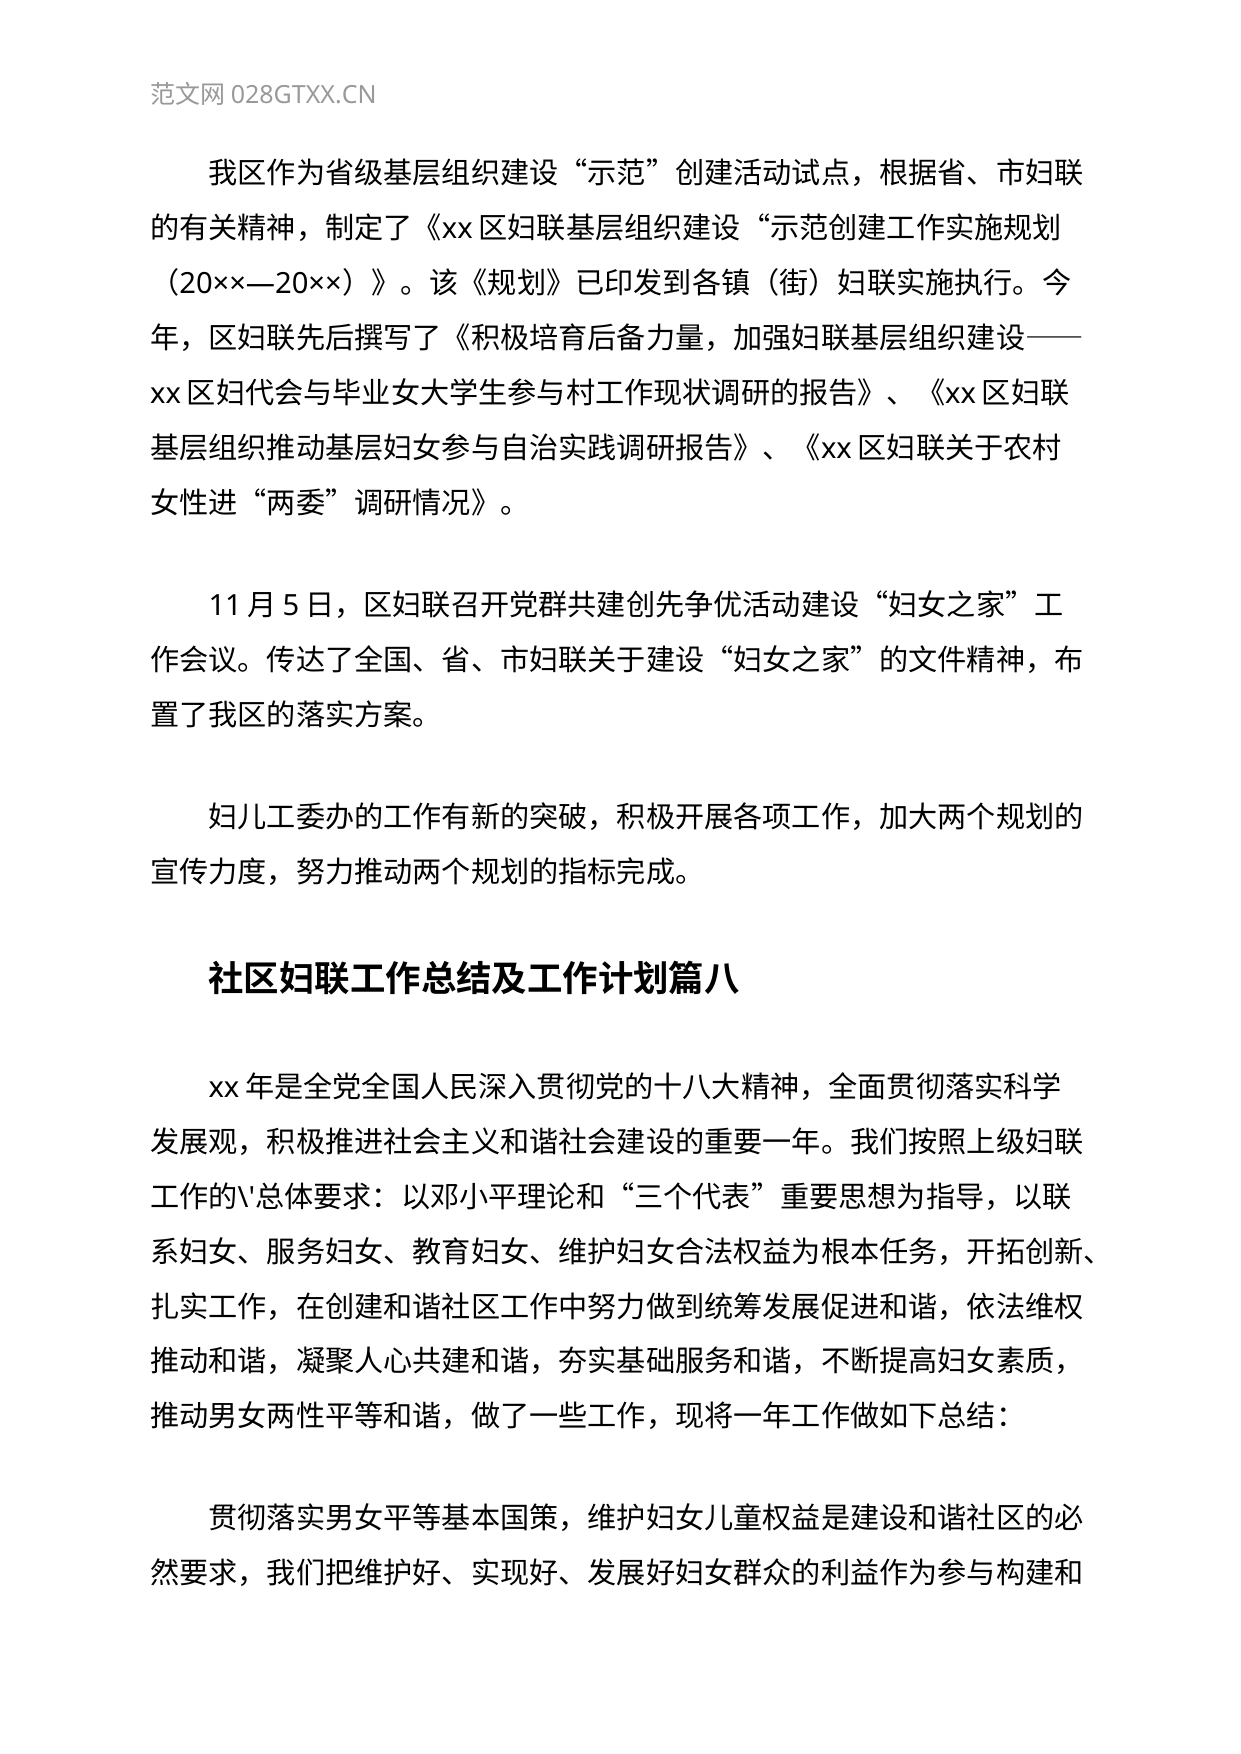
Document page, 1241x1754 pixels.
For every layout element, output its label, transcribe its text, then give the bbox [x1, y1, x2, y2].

text 妇儿工委办的工作有新的突破，积极开展各项工作，加大两个规划的宣传力度，努力推动两个规划的指标完成。 [150, 793, 1090, 890]
text xx年是全党全国人民深入贯彻党的十八大精神，全面贯彻落实科学发展观，积极推进社会主义和谐社会建设的重要一年。我们按照上级妇联工作的\'总体要求：以邓小平理论和“三个代表”重要思想为指导，以联系妇女、服务妇女、教育妇女、维护妇女合法权益为根本任务，开拓创新、扎实工作，在创建和谐社区工作中努力做到统筹发展促进和谐，依法维权推动和谐，凝聚人心共建和谐，夯实基础服务和谐，不断提高妇女素质，推动男女两性平等和谐，做了一些工作，现将一年工作做如下总结： [150, 1063, 1090, 1435]
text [150, 1495, 1090, 1592]
text 我区作为省级基层组织建设“示范”创建活动试点，根据省、市妇联的有关精神，制定了《xx区妇联基层组织建设“示范创建工作实施规划（20××—20××）》。该《规划》已印发到各镇（街）妇联实施执行。今年，区妇联先后撰写了《积极培育后备力量，加强妇联基层组织建设——xx区妇代会与毕业女大学生参与村工作现状调研的报告》、《xx区妇联基层组织推动基层妇女参与自治实践调研报告》、《xx区妇联关于农村女性进“两委”调研情况》。 [150, 150, 1090, 522]
text 11月5日，区妇联召开党群共建创先争优活动建设“妇女之家”工作会议。传达了全国、省、市妇联关于建设“妇女之家”的文件精神，布置了我区的落实方案。 [150, 582, 1090, 734]
text 社区妇联工作总结及工作计划篇八 [150, 950, 1090, 1001]
